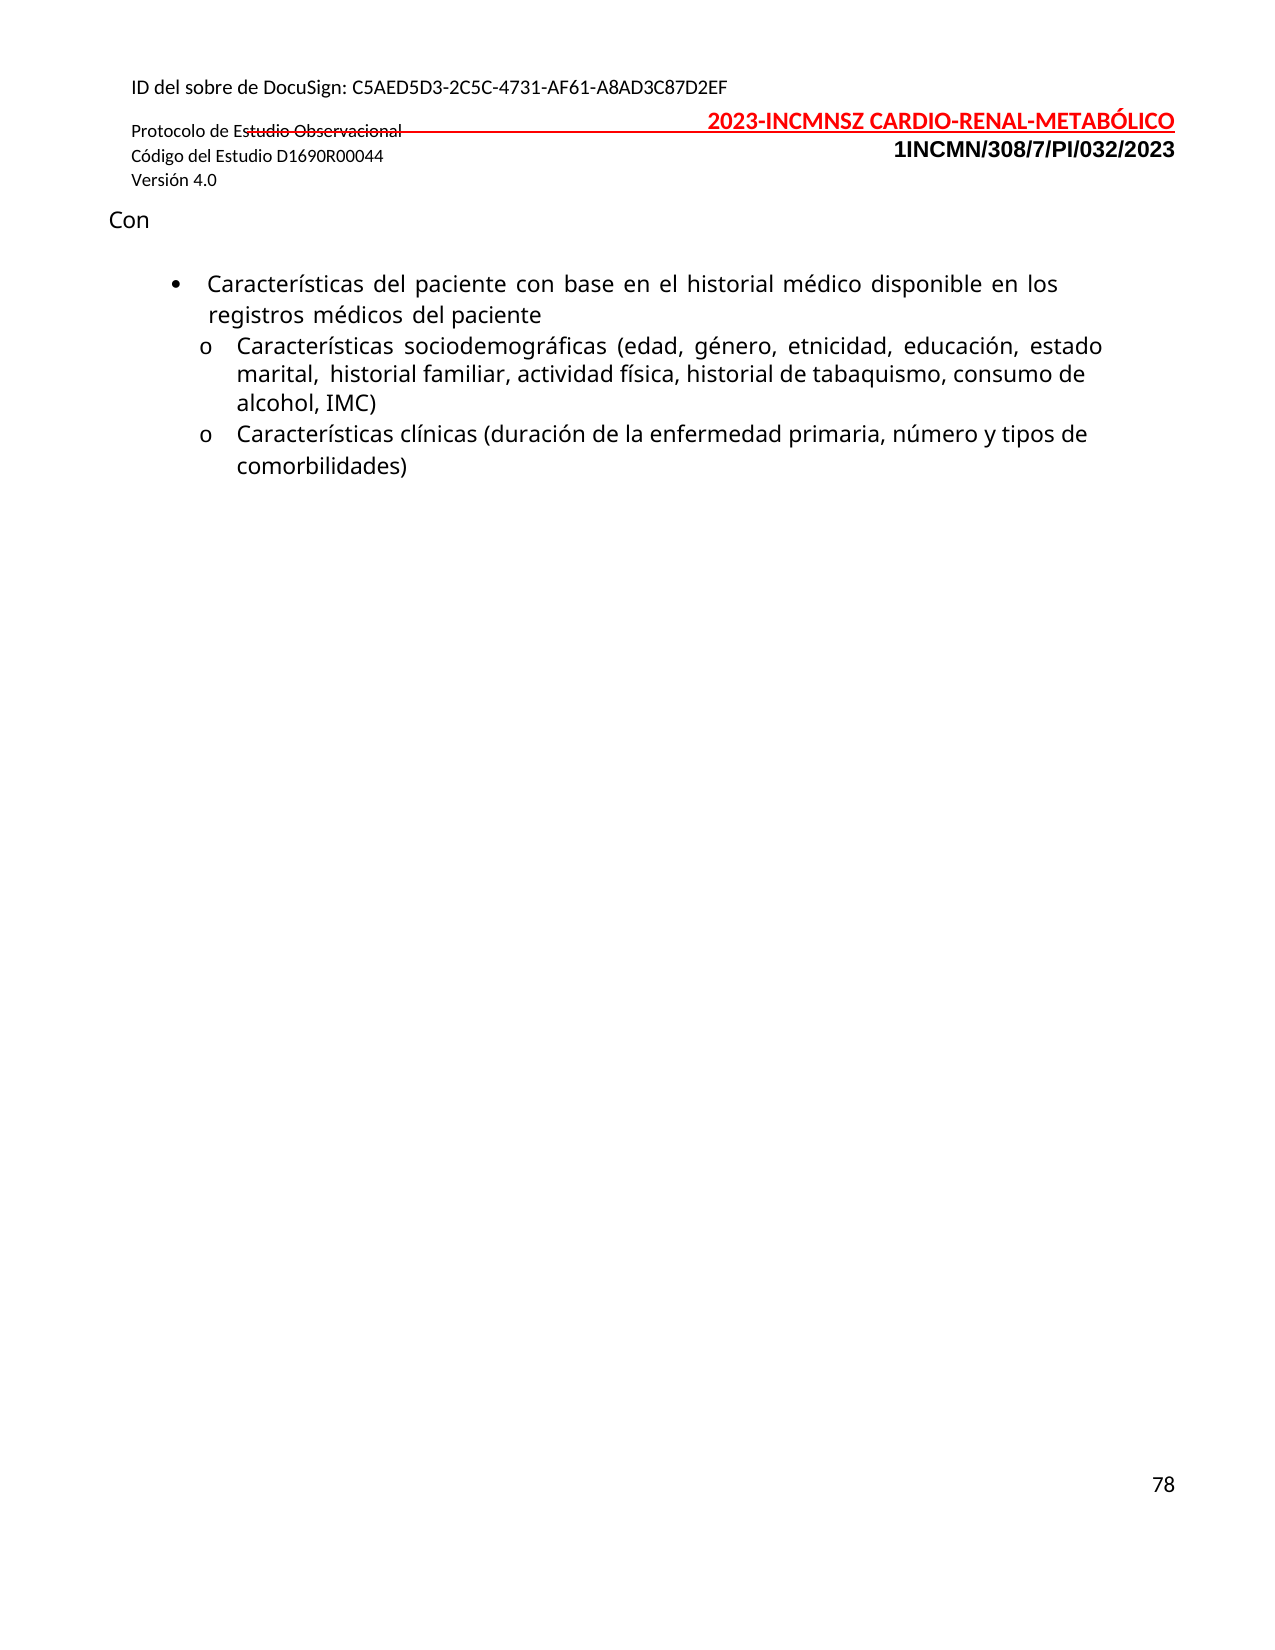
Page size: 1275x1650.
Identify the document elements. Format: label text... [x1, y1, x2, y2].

list Características del paciente con base en el historial médico disponible en los registros médicos del paciente [172, 268, 1152, 330]
list Características sociodemográficas (edad, género, etnicidad, educación, estado marital, historial familiar, actividad física, historial de tabaquismo, consumo de alcohol, IMC) [199, 332, 1152, 418]
list Características clínicas (duración de la enfermedad primaria, número y tipos de comorbilidades) [199, 418, 1175, 481]
text Con [108, 204, 1175, 235]
